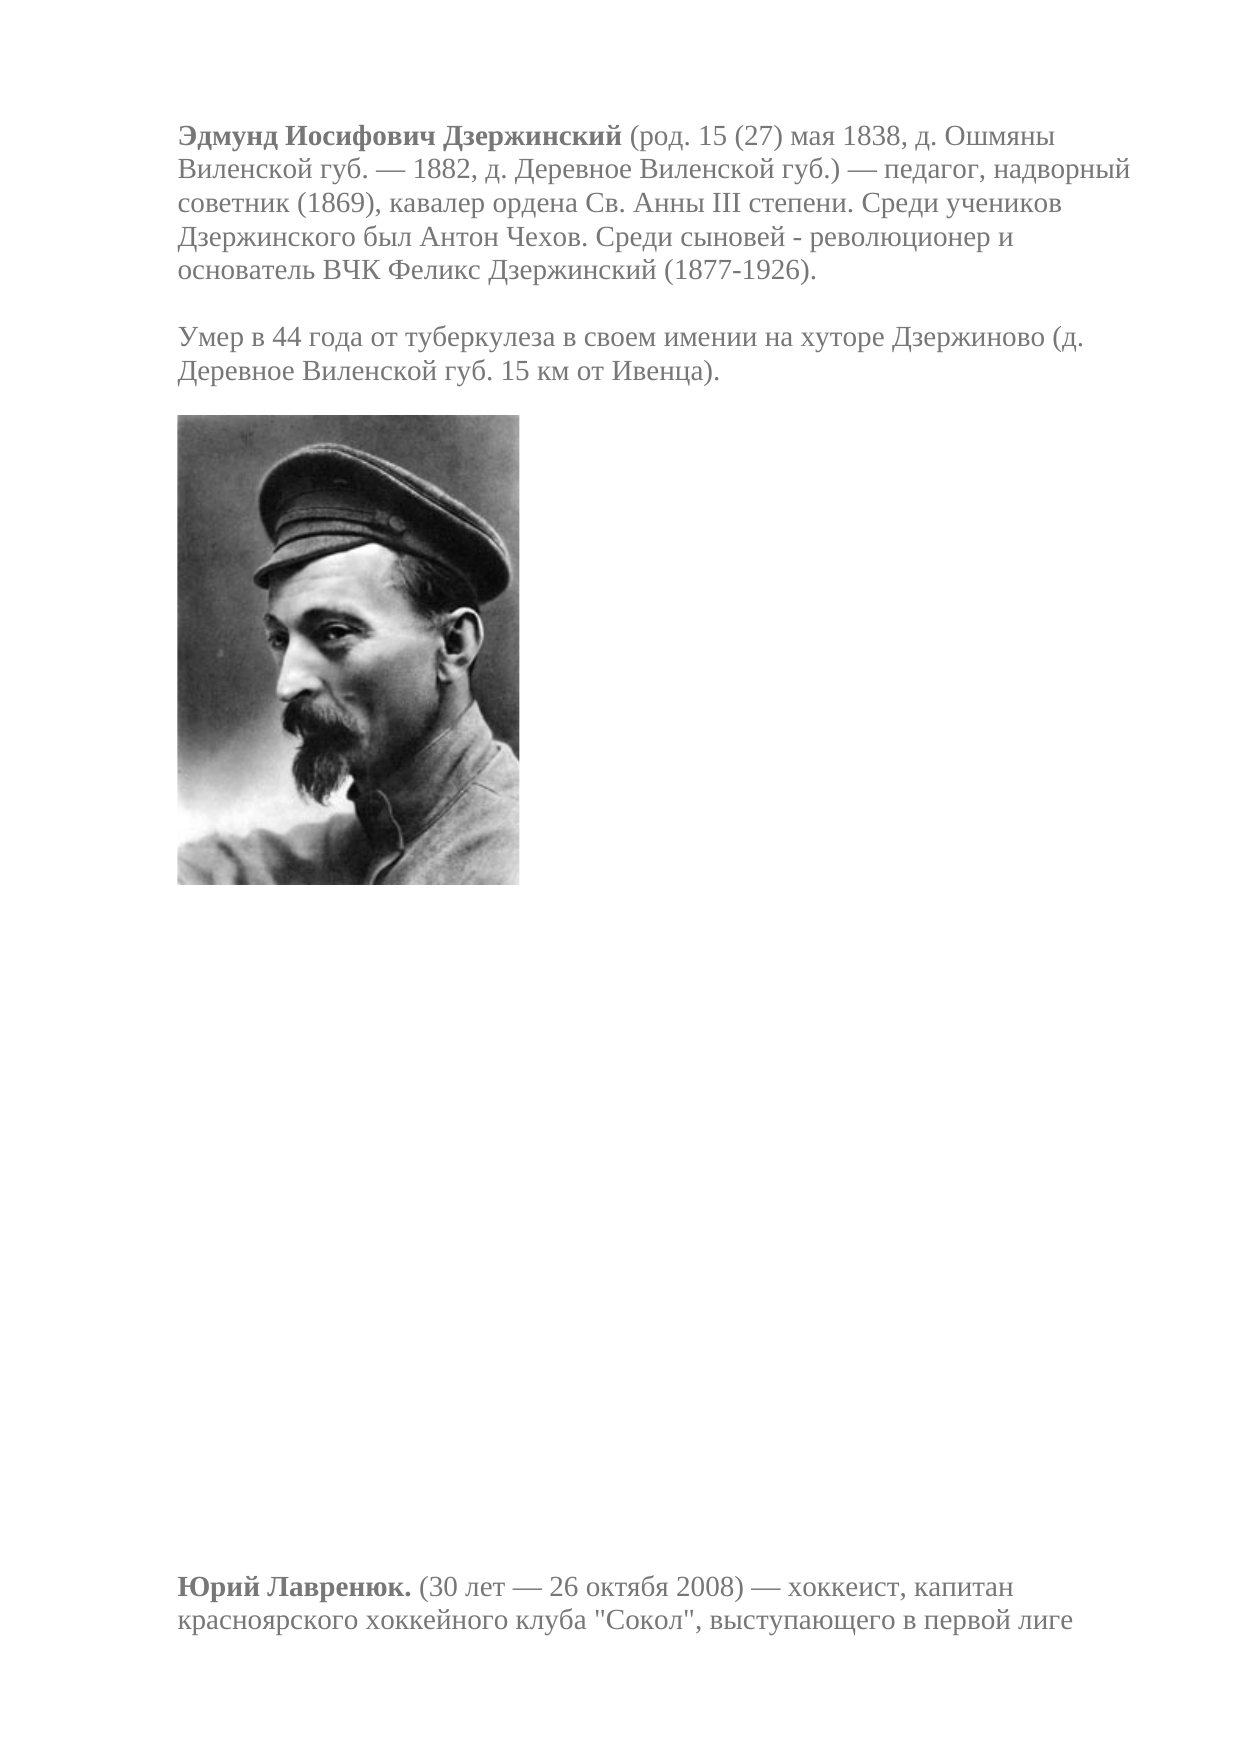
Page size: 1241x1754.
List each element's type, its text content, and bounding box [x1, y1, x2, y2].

text Эдмунд Иосифович Дзержинский (род. 15 (27) мая 1838, д. Ошмяны Виленской губ. — 1882, д. Деревное Виленской губ.) — педагог, надворный советник (1869), кавалер ордена Св. Анны III степени. Среди учеников Дзержинского был Антон Чехов. Среди сыновей - революционер и основатель ВЧК Феликс Дзержинский (1877-1926). Умер в 44 года от туберкулеза в своем имении на хуторе Дзержиново (д. Деревное Виленской губ. 15 км от Ивенца). [177, 118, 1152, 386]
picture [177, 415, 520, 885]
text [177, 1569, 1152, 1636]
